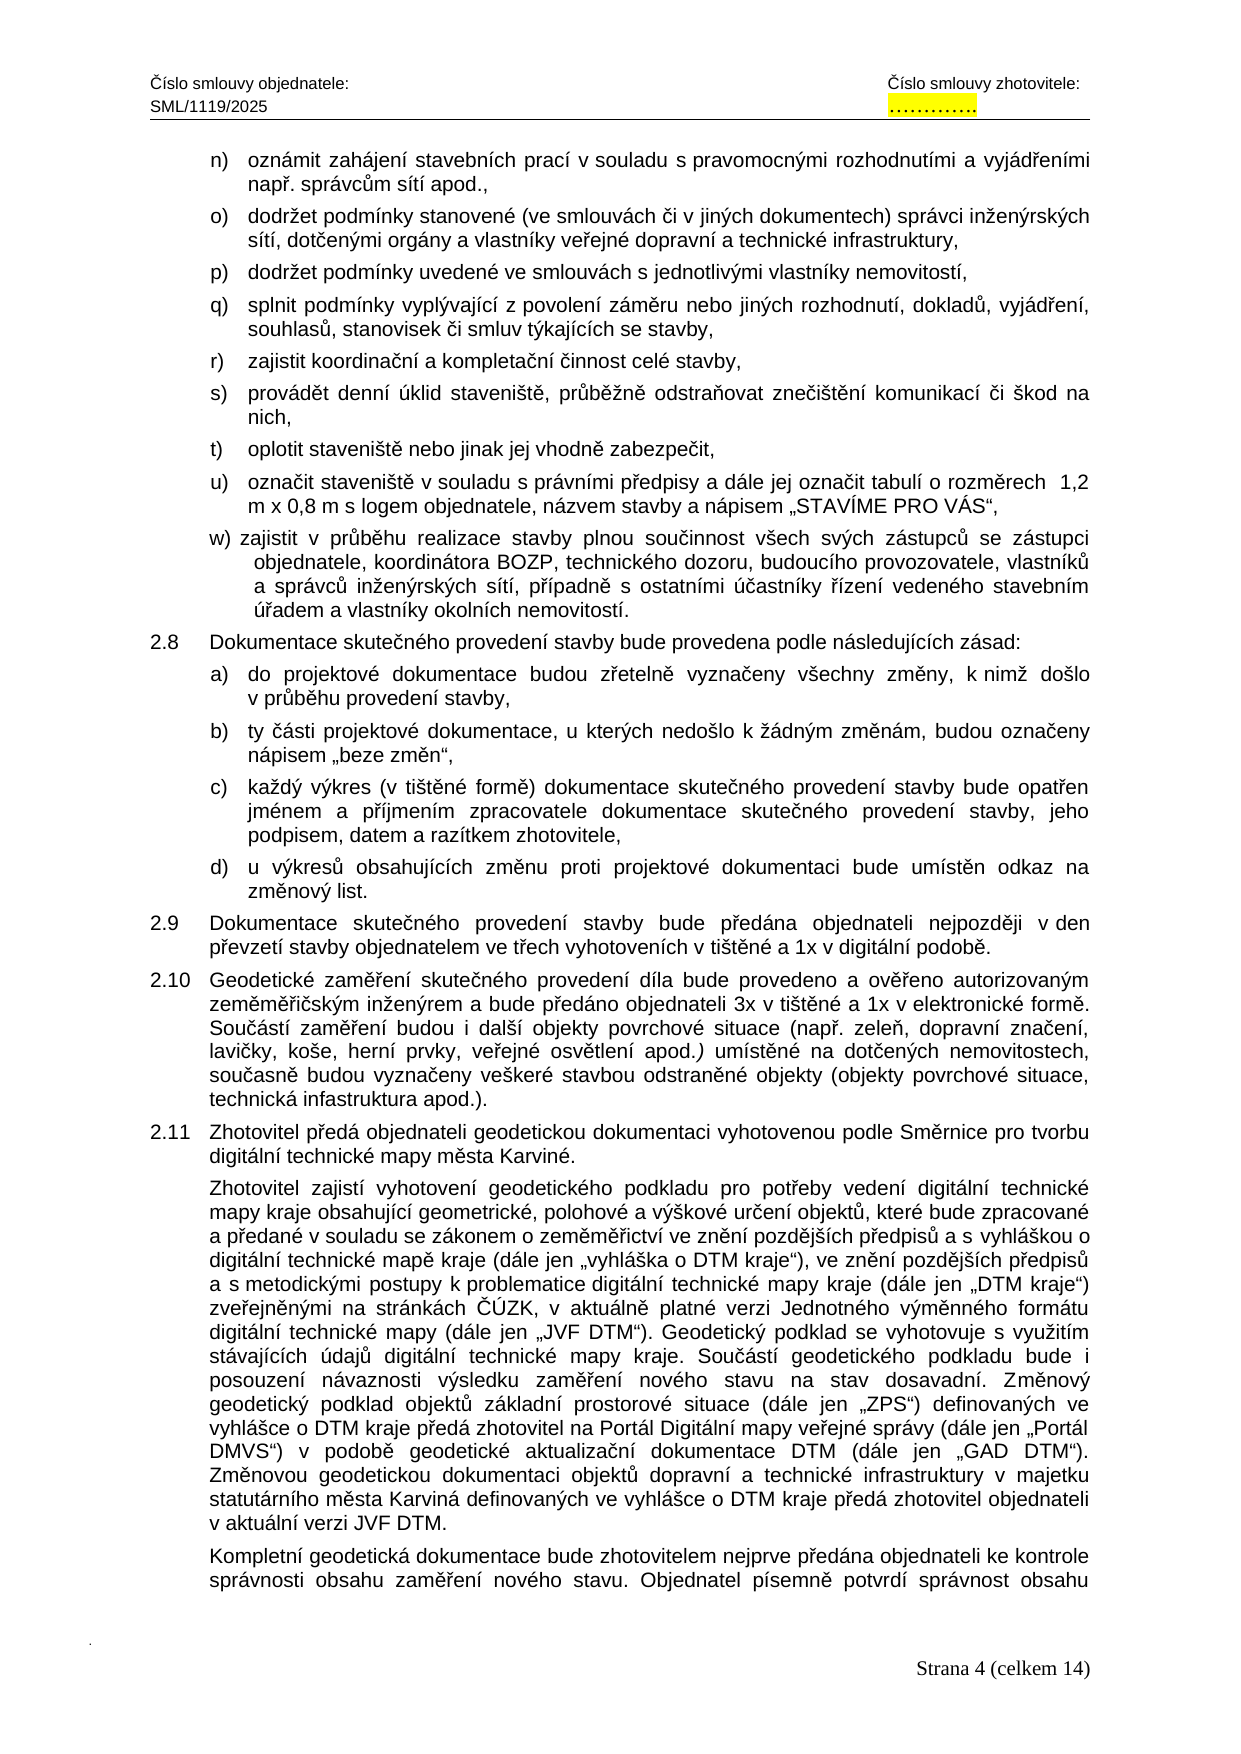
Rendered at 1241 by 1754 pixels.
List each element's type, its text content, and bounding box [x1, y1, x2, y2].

list dodržet podmínky stanovené (ve smlouvách či v jiných dokumentech) správci inženýrských sítí, dotčenými orgány a vlastníky veřejné dopravní a technické infrastruktury, [210, 204, 1090, 252]
list do projektové dokumentace budou zřetelně vyznačeny všechny změny, k nimž došlo v průběhu provedení stavby, [210, 662, 1090, 710]
list splnit podmínky vyplývající z povolení záměru nebo jiných rozhodnutí, dokladů, vyjádření, souhlasů, stanovisek či smluv týkajících se stavby, [210, 292, 1090, 340]
subtitle Zhotovitel zajistí vyhotovení geodetického podkladu pro potřeby vedení digitální technické mapy kraje obsahující geometrické, polohové a výškové určení objektů, které bude zpracované a předané v souladu se zákonem o zeměměřictví ve znění pozdějších předpisů a s vyhláškou o digitální technické mapě kraje (dále jen „vyhláška o DTM kraje“), ve znění pozdějších předpisů a s metodickými postupy k problematice digitální technické mapy kraje (dále jen „DTM kraje“) zveřejněnými na stránkách ČÚZK, v aktuálně platné verzi Jednotného výměnného formátu digitální technické mapy (dále jen „JVF DTM“). Geodetický podklad se vyhotovuje s využitím stávajících údajů digitální technické mapy kraje. Součástí geodetického podkladu bude i posouzení návaznosti výsledku zaměření nového stavu na stav dosavadní. Změnový geodetický podklad objektů základní prostorové situace (dále jen „ZPS“) definovaných ve vyhlášce o DTM kraje předá zhotovitel na Portál Digitální mapy veřejné správy (dále jen „Portál DMVS“) v podobě geodetické aktualizační dokumentace DTM (dále jen „GAD DTM“). Změnovou geodetickou dokumentaci objektů dopravní a technické infrastruktury v majetku statutárního města Karviná definovaných ve vyhlášce o DTM kraje předá zhotovitel objednateli v aktuální verzi JVF DTM. [150, 1176, 1090, 1535]
list oplotit staveniště nebo jinak jej vhodně zabezpečit, [210, 437, 1090, 461]
subtitle w) zajistit v průběhu realizace stavby plnou součinnost všech svých zástupců se zástupci objednatele, koordinátora BOZP, technického dozoru, budoucího provozovatele, vlastníků a správců inženýrských sítí, případně s ostatními účastníky řízení vedeného stavebním úřadem a vlastníky okolních nemovitostí. [209, 526, 1090, 622]
subtitle Dokumentace skutečného provedení stavby bude předána objednateli nejpozději v den převzetí stavby objednatelem ve třech vyhotoveních v tištěné a 1x v digitální podobě. [150, 911, 1090, 959]
subtitle Geodetické zaměření skutečného provedení díla bude provedeno a ověřeno autorizovaným zeměměřičským inženýrem a bude předáno objednateli 3x v tištěné a 1x v elektronické formě. Součástí zaměření budou i další objekty povrchové situace (např. zeleň, dopravní značení, lavičky, koše, herní prvky, veřejné osvětlení apod.) umístěné na dotčených nemovitostech, současně budou vyznačeny veškeré stavbou odstraněné objekty (objekty povrchové situace, technická infastruktura apod.). [150, 967, 1090, 1111]
list provádět denní úklid staveniště, průběžně odstraňovat znečištění komunikací či škod na nich, [210, 381, 1090, 429]
list označit staveniště v souladu s právními předpisy a dále jej označit tabulí o rozměrech 1,2 m x 0,8 m s logem objednatele, názvem stavby a nápisem „STAVÍME PRO VÁS“, [210, 469, 1090, 517]
list každý výkres (v tištěné formě) dokumentace skutečného provedení stavby bude opatřen jménem a příjmením zpracovatele dokumentace skutečného provedení stavby, jeho podpisem, datem a razítkem zhotovitele, [210, 775, 1090, 847]
list oznámit zahájení stavebních prací v souladu s pravomocnými rozhodnutími a vyjádřeními např. správcům sítí apod., [210, 148, 1090, 196]
list ty části projektové dokumentace, u kterých nedošlo k žádným změnám, budou označeny nápisem „beze změn“, [210, 718, 1090, 766]
list dodržet podmínky uvedené ve smlouvách s jednotlivými vlastníky nemovitostí, [210, 260, 1090, 284]
list zajistit koordinační a kompletační činnost celé stavby, [210, 349, 1090, 373]
subtitle Dokumentace skutečného provedení stavby bude provedena podle následujících zásad: [150, 630, 1090, 654]
list u výkresů obsahujících změnu proti projektové dokumentaci bude umístěn odkaz na změnový list. [210, 855, 1090, 903]
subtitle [150, 1543, 1090, 1591]
subtitle 2.11 Zhotovitel předá objednateli geodetickou dokumentaci vyhotovenou podle Směrnice pro tvorbu digitální technické mapy města Karviné. [150, 1119, 1090, 1167]
